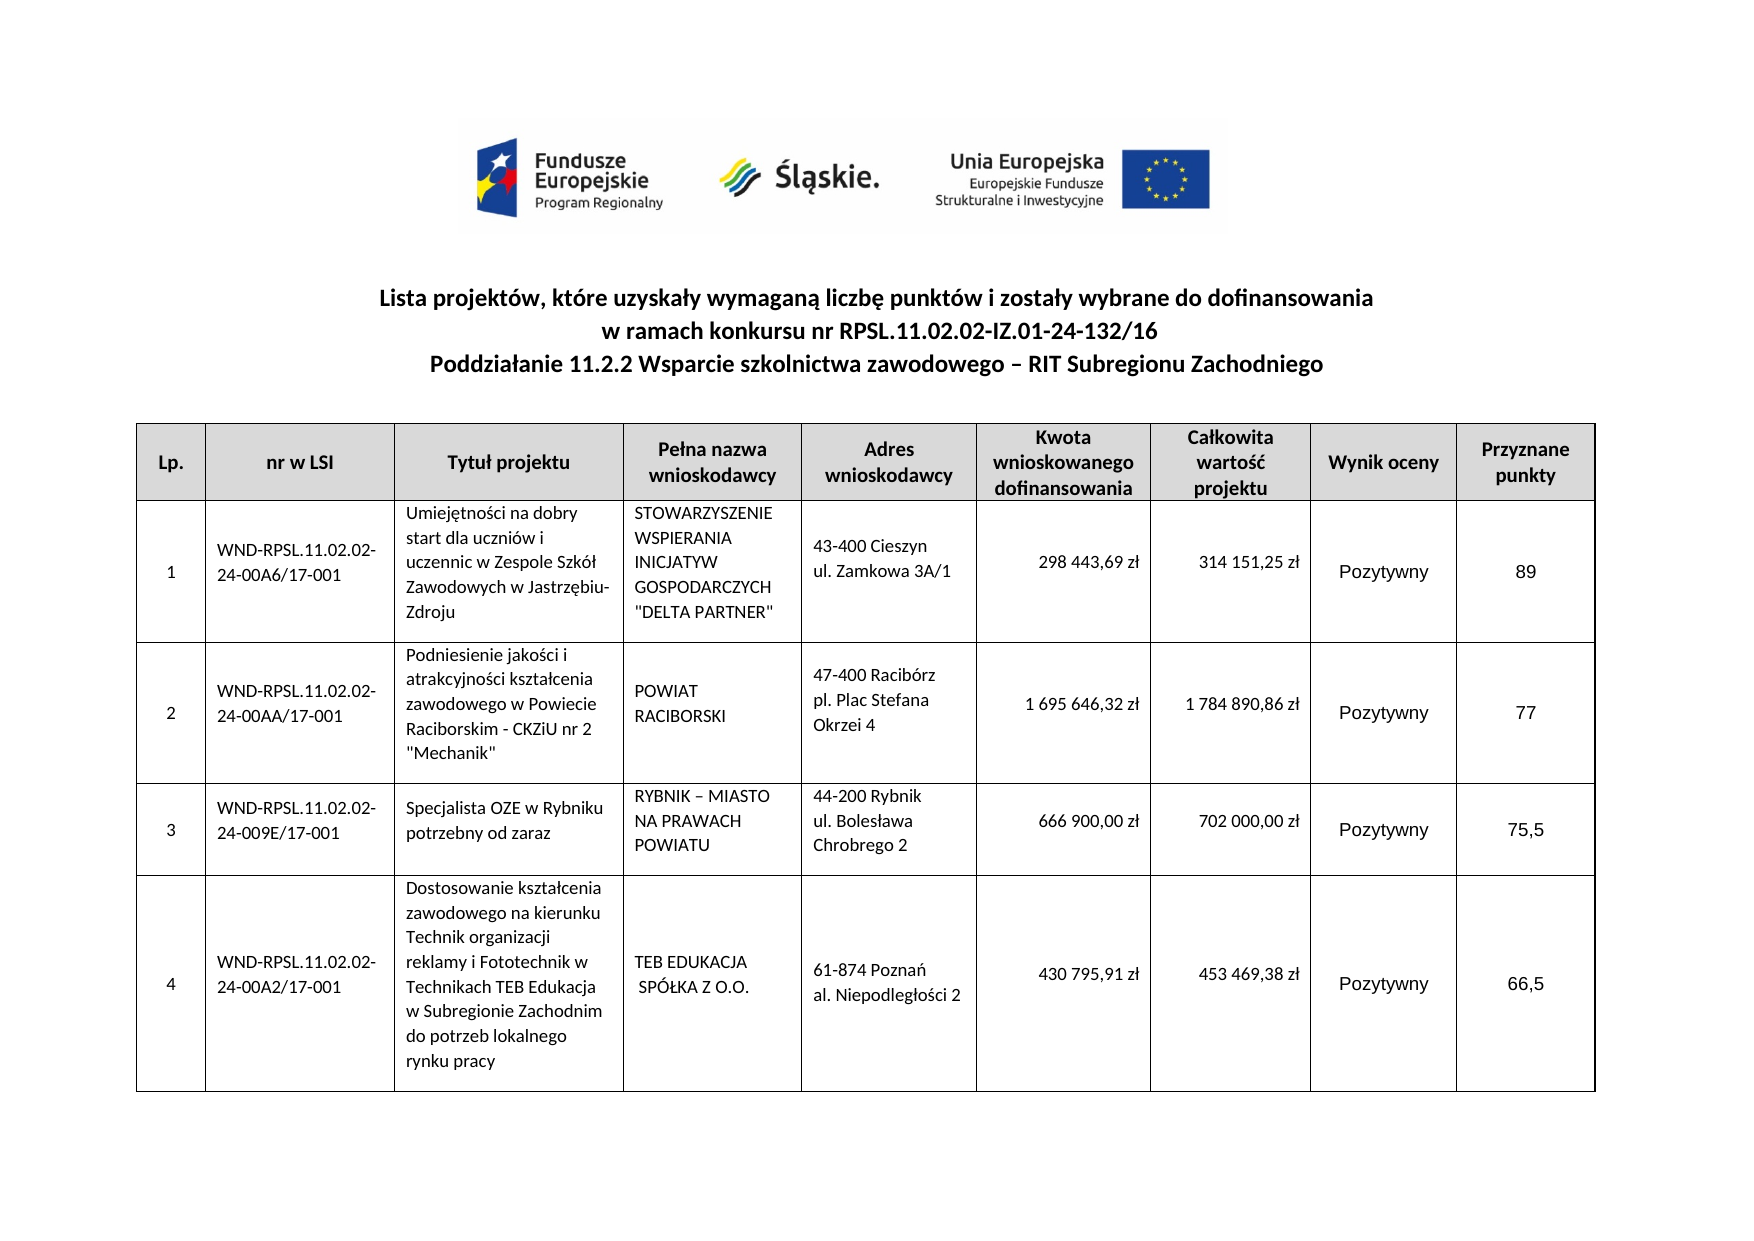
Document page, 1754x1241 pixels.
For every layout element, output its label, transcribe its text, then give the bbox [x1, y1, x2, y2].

table_cell 61-874 Poznań al. Niepodległości 2 [802, 876, 976, 1091]
table_cell 3 [137, 784, 205, 875]
table_cell 1 695 646,32 zł [977, 643, 1150, 783]
table_header Lp. [137, 424, 205, 500]
table_cell 453 469,38 zł [1151, 876, 1310, 1091]
table_header Pełna nazwa wnioskodawcy [624, 424, 801, 500]
table_cell Specjalista OZE w Rybniku potrzebny od zaraz [395, 784, 623, 875]
table_cell Pozytywny [1311, 643, 1456, 783]
table_cell 43-400 Cieszyn ul. Zamkowa 3A/1 [802, 501, 976, 642]
table_cell 298 443,69 zł [977, 501, 1150, 642]
text w ramach konkursu nr RPSL.11.02.02-IZ.01-24-132/16 [148, 315, 1606, 346]
table_header Kwota wnioskowanego dofinansowania [977, 424, 1150, 500]
table_cell 75,5 [1457, 784, 1594, 875]
table_header nr w LSI [206, 424, 394, 500]
table_cell Umiejętności na dobry start dla uczniów i uczennic w Zespole Szkół Zawodowych w Jastrzębiu-Zdroju [395, 501, 623, 642]
table_cell STOWARZYSZENIE WSPIERANIA INICJATYW GOSPODARCZYCH "DELTA PARTNER" [624, 501, 801, 642]
table_header Całkowita wartość projektu [1151, 424, 1310, 500]
picture [458, 118, 1228, 234]
table_cell 1 784 890,86 zł [1151, 643, 1310, 783]
table_cell 77 [1457, 643, 1594, 783]
table_cell 66,5 [1457, 876, 1594, 1091]
table_cell WND-RPSL.11.02.02-24-00A6/17-001 [206, 501, 394, 642]
table_cell Podniesienie jakości i atrakcyjności kształcenia zawodowego w Powiecie Raciborskim - CKZiU nr 2 "Mechanik" [395, 643, 623, 783]
table_cell WND-RPSL.11.02.02-24-00A2/17-001 [206, 876, 394, 1091]
table_cell 44-200 Rybnik ul. Bolesława Chrobrego 2 [802, 784, 976, 875]
table_cell Pozytywny [1311, 501, 1456, 642]
table_cell Dostosowanie kształcenia zawodowego na kierunku Technik organizacji reklamy i Fototechnik w Technikach TEB Edukacja w Subregionie Zachodnim do potrzeb lokalnego rynku pracy [395, 876, 623, 1091]
text Lista projektów, które uzyskały wymaganą liczbę punktów i zostały wybrane do dofinansowania [148, 282, 1606, 313]
table_header Adres wnioskodawcy [802, 424, 976, 500]
table_header Tytuł projektu [395, 424, 623, 500]
table_cell 430 795,91 zł [977, 876, 1150, 1091]
table_cell 314 151,25 zł [1151, 501, 1310, 642]
table_cell 666 900,00 zł [977, 784, 1150, 875]
table_cell Pozytywny [1311, 784, 1456, 875]
table_cell 47-400 Racibórz pl. Plac Stefana Okrzei 4 [802, 643, 976, 783]
text Poddziałanie 11.2.2 Wsparcie szkolnictwa zawodowego – RIT Subregionu Zachodniego [148, 348, 1606, 378]
table_header Wynik oceny [1311, 424, 1456, 500]
table_cell RYBNIK – MIASTO NA PRAWACH POWIATU [624, 784, 801, 875]
table_cell 2 [137, 643, 205, 783]
table_cell 4 [137, 876, 205, 1091]
table_cell 89 [1457, 501, 1594, 642]
table_header Przyznane punkty [1457, 424, 1594, 500]
table_cell 1 [137, 501, 205, 642]
table_cell WND-RPSL.11.02.02-24-00AA/17-001 [206, 643, 394, 783]
table_cell POWIAT RACIBORSKI [624, 643, 801, 783]
table_cell WND-RPSL.11.02.02-24-009E/17-001 [206, 784, 394, 875]
table_cell Pozytywny [1311, 876, 1456, 1091]
table_cell TEB EDUKACJA SPÓŁKA Z O.O. [624, 876, 801, 1091]
table_cell 702 000,00 zł [1151, 784, 1310, 875]
